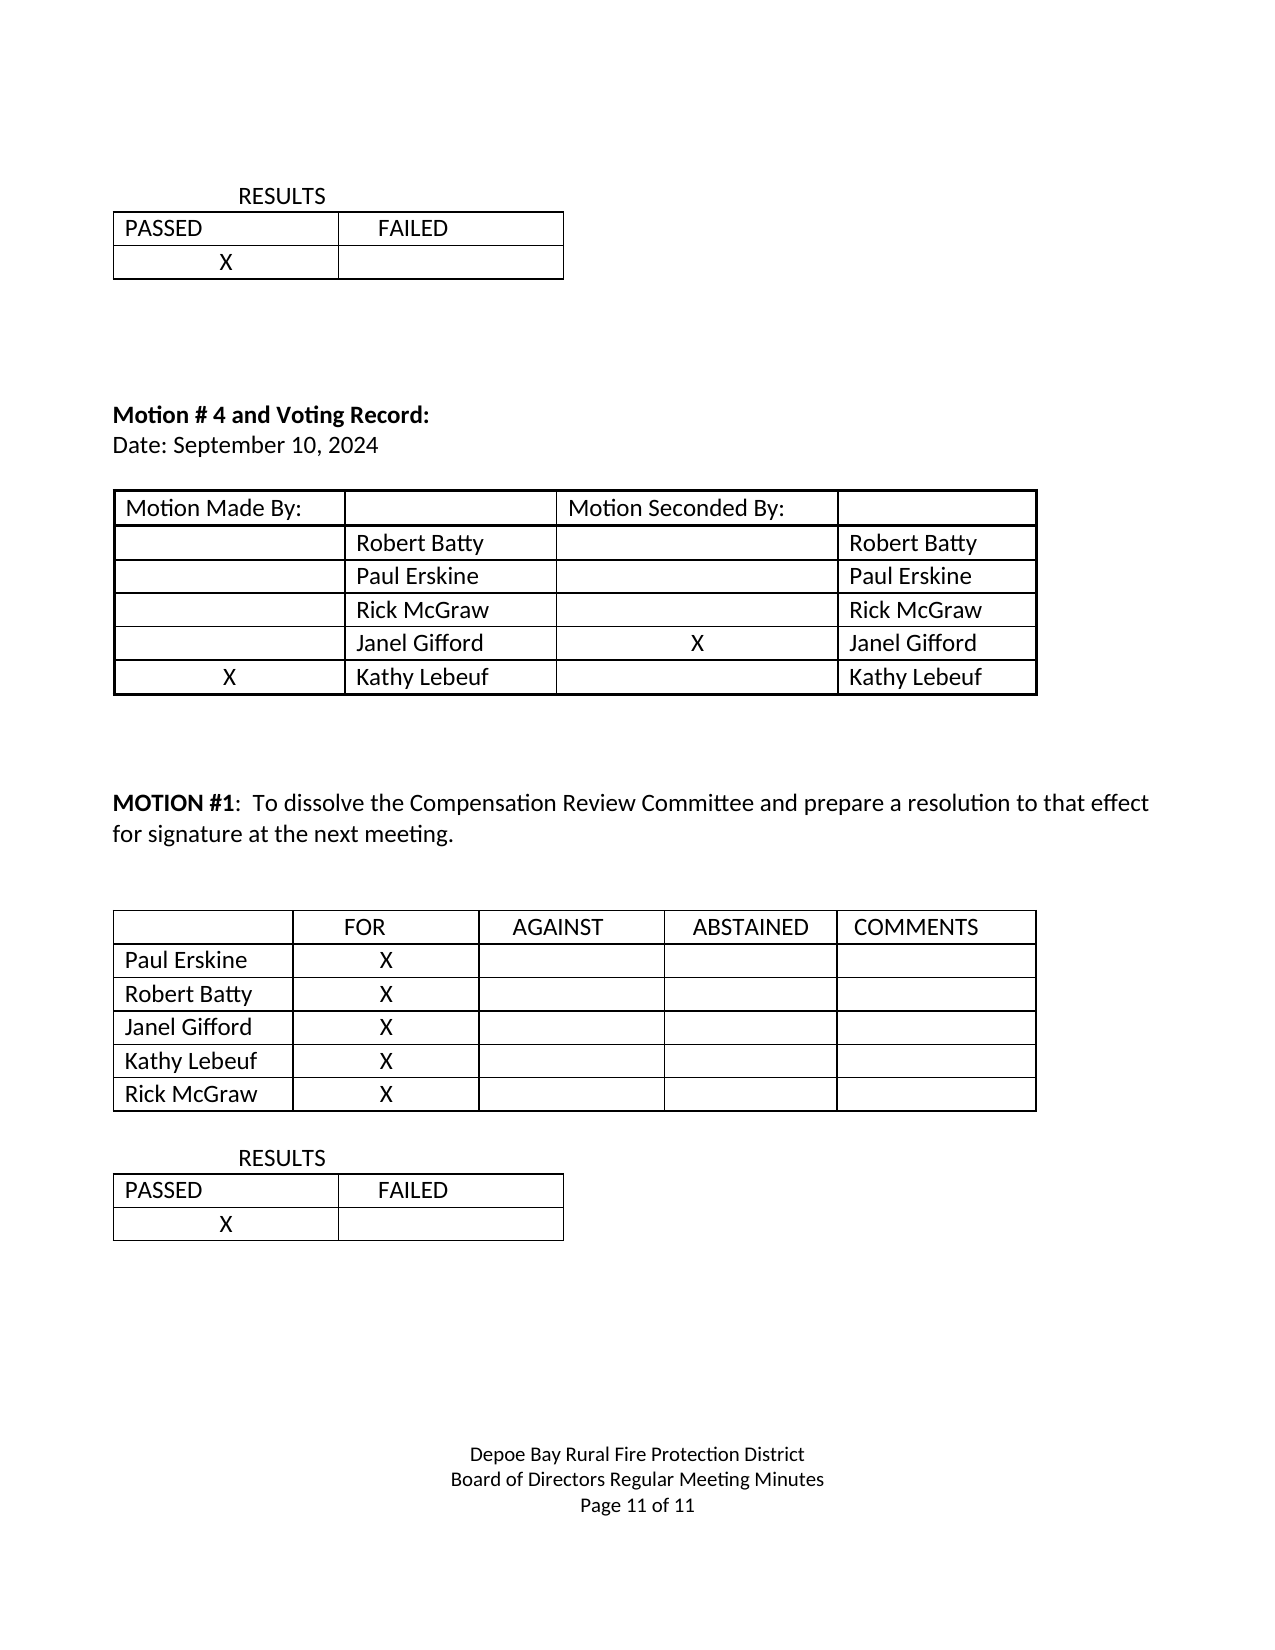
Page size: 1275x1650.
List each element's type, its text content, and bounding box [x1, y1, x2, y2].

table_cell X [294, 978, 478, 1010]
text MOTION #1: To dissolve the Compensation Review Committee and prepare a resolution to that effect [112, 788, 1162, 818]
table_cell Robert Batty [346, 527, 556, 559]
table_header ABSTAINED [665, 911, 836, 943]
table_cell [557, 594, 837, 626]
table_cell [480, 1045, 664, 1077]
table_header [839, 492, 1035, 524]
table_cell [116, 561, 344, 592]
table_cell Robert Batty [114, 978, 292, 1010]
table_cell [339, 1208, 563, 1240]
text Motion # 4 and Voting Record: [112, 399, 1162, 429]
table_cell Kathy Lebeuf [114, 1045, 292, 1077]
table_header PASSED [114, 1175, 338, 1206]
table_cell X [294, 1012, 478, 1043]
table_cell [665, 978, 836, 1010]
table_cell [665, 945, 836, 977]
table_cell Paul Erskine [114, 945, 292, 977]
table_header FAILED [339, 213, 563, 244]
table_cell [116, 594, 344, 626]
table_header FAILED [339, 1175, 563, 1206]
table_cell Rick McGraw [346, 594, 556, 626]
table_cell Rick McGraw [839, 594, 1035, 626]
table_cell [480, 1012, 664, 1043]
table_header [346, 492, 556, 524]
table_cell [665, 1012, 836, 1043]
table_header PASSED [114, 213, 338, 244]
table_cell [480, 945, 664, 977]
table_cell [838, 1078, 1035, 1110]
text for signature at the next meeting. [112, 818, 1162, 849]
table_cell [116, 627, 344, 659]
table_cell X [557, 627, 837, 659]
text Date: September 10, 2024 [112, 429, 1162, 460]
table_cell [557, 561, 837, 592]
table_header COMMENTS [838, 911, 1035, 943]
table_cell [339, 246, 563, 278]
table_cell Janel Gifford [114, 1012, 292, 1043]
table_cell [838, 1012, 1035, 1043]
table_cell Robert Batty [839, 527, 1035, 559]
text RESULTS [112, 1142, 1162, 1173]
table_cell X [294, 945, 478, 977]
table_cell Janel Gifford [346, 627, 556, 659]
table_cell X [116, 661, 344, 693]
table_cell [480, 978, 664, 1010]
table_header Motion Seconded By: [557, 492, 837, 524]
table_cell Kathy Lebeuf [839, 661, 1035, 693]
table_cell X [114, 1208, 338, 1240]
table_header Motion Made By: [116, 492, 344, 524]
table_cell [480, 1078, 664, 1110]
table_cell Janel Gifford [839, 627, 1035, 659]
table_cell [665, 1078, 836, 1110]
table_cell X [294, 1078, 478, 1110]
table_cell [557, 661, 837, 693]
table_cell Kathy Lebeuf [346, 661, 556, 693]
table_cell [838, 978, 1035, 1010]
table_header FOR [294, 911, 478, 943]
table_cell [665, 1045, 836, 1077]
table_cell [838, 1045, 1035, 1077]
table_cell [557, 527, 837, 559]
table_header [114, 911, 292, 943]
table_cell X [114, 246, 338, 278]
table_cell Rick McGraw [114, 1078, 292, 1110]
table_cell X [294, 1045, 478, 1077]
table_header AGAINST [480, 911, 664, 943]
table_cell [116, 527, 344, 559]
table_cell Paul Erskine [839, 561, 1035, 592]
text RESULTS [112, 181, 1162, 211]
table_cell Paul Erskine [346, 561, 556, 592]
table_cell [838, 945, 1035, 977]
